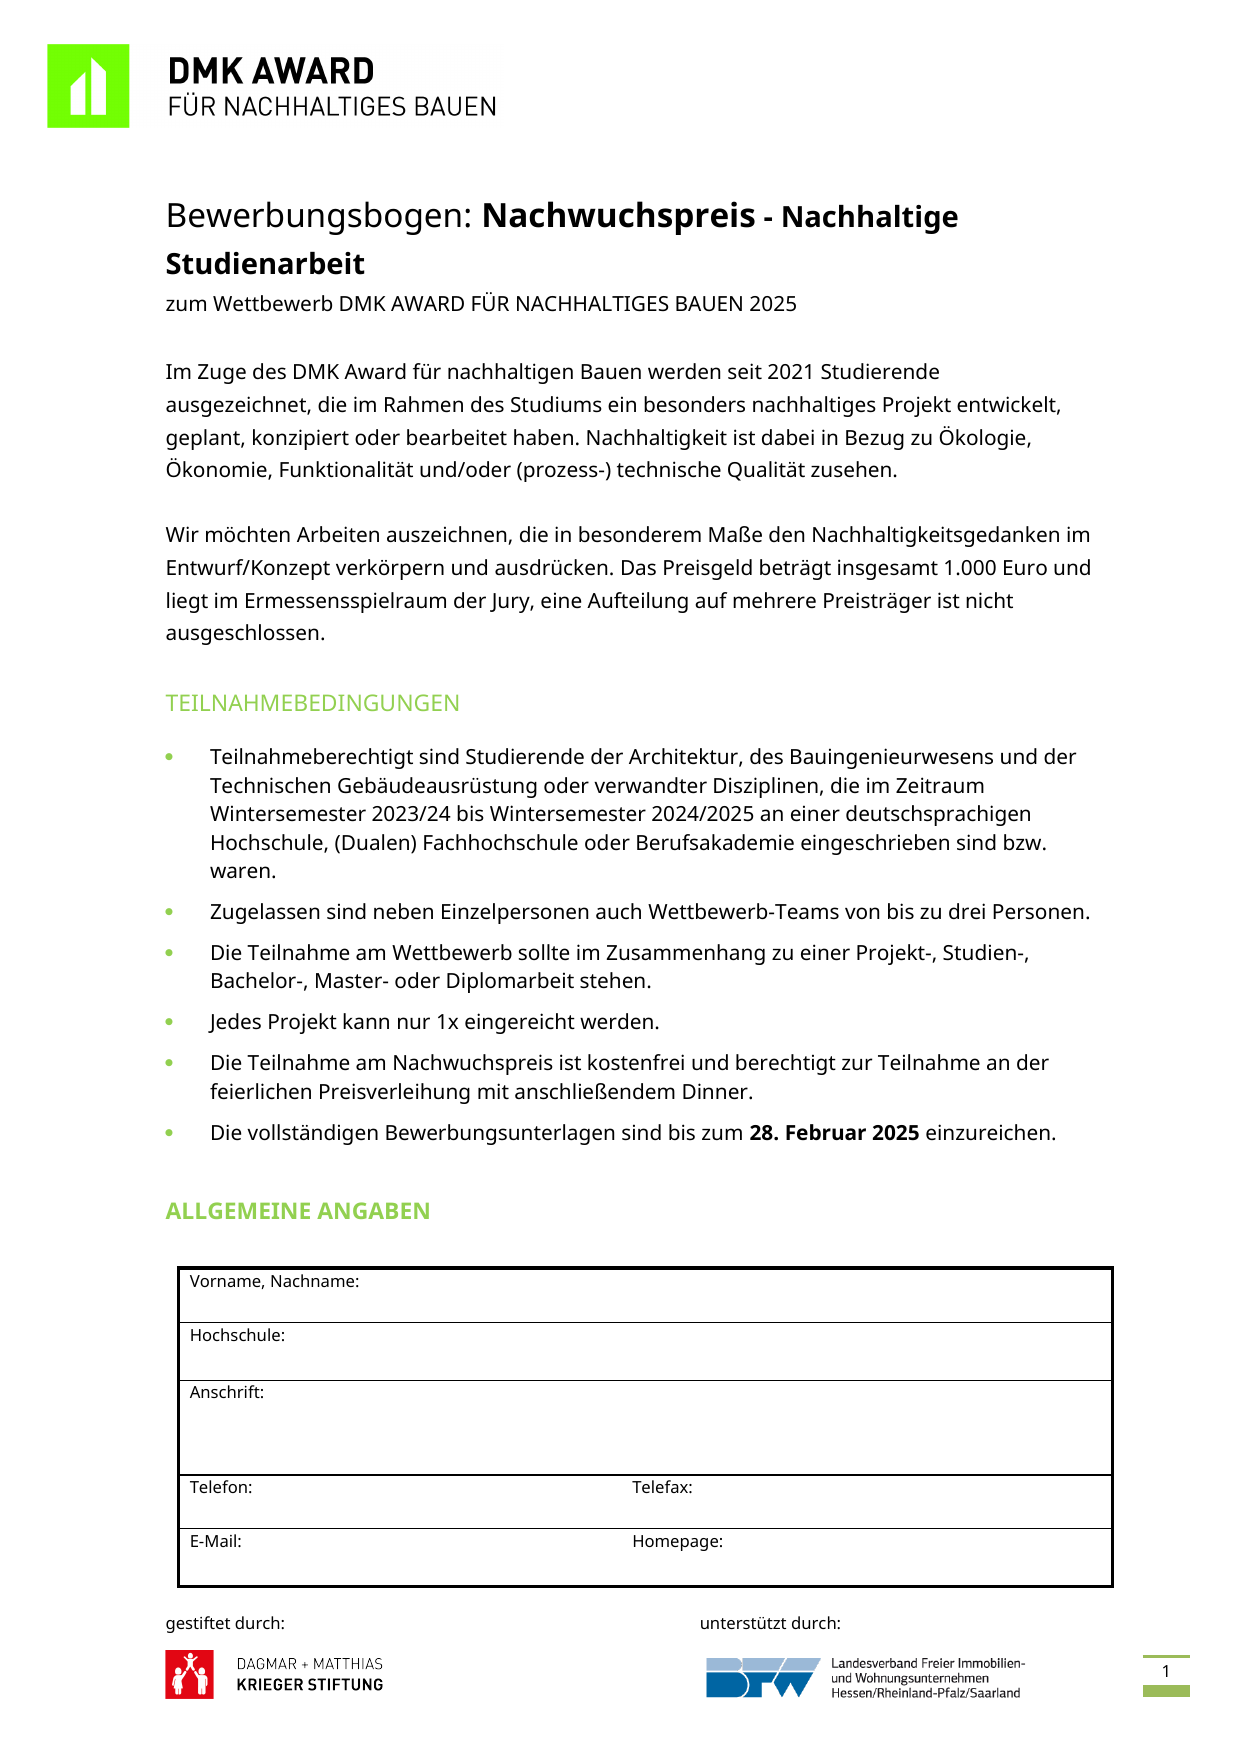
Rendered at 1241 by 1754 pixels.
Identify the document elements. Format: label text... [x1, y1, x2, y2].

table_cell E-Mail: Homepage: [180, 1529, 1111, 1585]
list Die vollständigen Bewerbungsunterlagen sind bis zum 28. Februar 2025 einzureichen. [165, 1118, 1092, 1146]
list Teilnahmeberechtigt sind Studierende der Architektur, des Bauingenieurwesens und der Technischen Gebäudeausrüstung oder verwandter Disziplinen, die im Zeitraum Wintersemester 2023/24 bis Wintersemester 2024/2025 an einer deutschsprachigen Hochschule, (Dualen) Fachhochschule oder Berufsakademie eingeschrieben sind bzw. waren. [165, 742, 1096, 884]
text allgemeine Angaben [165, 1194, 1092, 1226]
list Die Teilnahme am Wettbewerb sollte im Zusammenhang zu einer Projekt-, Studien-, Bachelor-, Master- oder Diplomarbeit stehen. [165, 938, 1092, 995]
text Wir möchten Arbeiten auszeichnen, die in besonderem Maße den Nachhaltigkeitsgedanken im Entwurf/Konzept verkörpern und ausdrücken. Das Preisgeld beträgt insgesamt 1.000 Euro und liegt im Ermessensspielraum der Jury, eine Aufteilung auf mehrere Preisträger ist nicht ausgeschlossen. [165, 521, 1092, 647]
table_cell Anschrift: [180, 1381, 1111, 1474]
text zum Wettbewerb DMK AWARD FÜR NACHHALTIGES BAUEN 2025 [165, 289, 1092, 317]
picture [706, 1658, 1031, 1701]
text Bewerbungsbogen: Nachwuchspreis - Nachhaltige Studienarbeit [165, 192, 1092, 283]
list Jedes Projekt kann nur 1x eingereicht werden. [165, 1007, 1092, 1036]
picture [165, 1650, 384, 1699]
list Zugelassen sind neben Einzelpersonen auch Wettbewerb-Teams von bis zu drei Personen. [165, 897, 1092, 926]
table_cell Telefon: Telefax: [180, 1476, 1111, 1528]
text Im Zuge des DMK Award für nachhaltigen Bauen werden seit 2021 Studierende ausgezeichnet, die im Rahmen des Studiums ein besonders nachhaltiges Projekt entwickelt, geplant, konzipiert oder bearbeitet haben. Nachhaltigkeit ist dabei in Bezug zu Ökologie, Ökonomie, Funktionalität und/oder (prozess-) technische Qualität zusehen. [165, 357, 1092, 484]
table_header Vorname, Nachname: [180, 1270, 1111, 1322]
list Die Teilnahme am Nachwuchspreis ist kostenfrei und berechtigt zur Teilnahme an der feierlichen Preisverleihung mit anschließendem Dinner. [165, 1048, 1092, 1105]
table_cell Hochschule: [180, 1323, 1111, 1379]
text TEILNAHMEBEDINGUNGEN [165, 687, 1092, 718]
picture [47, 44, 504, 128]
